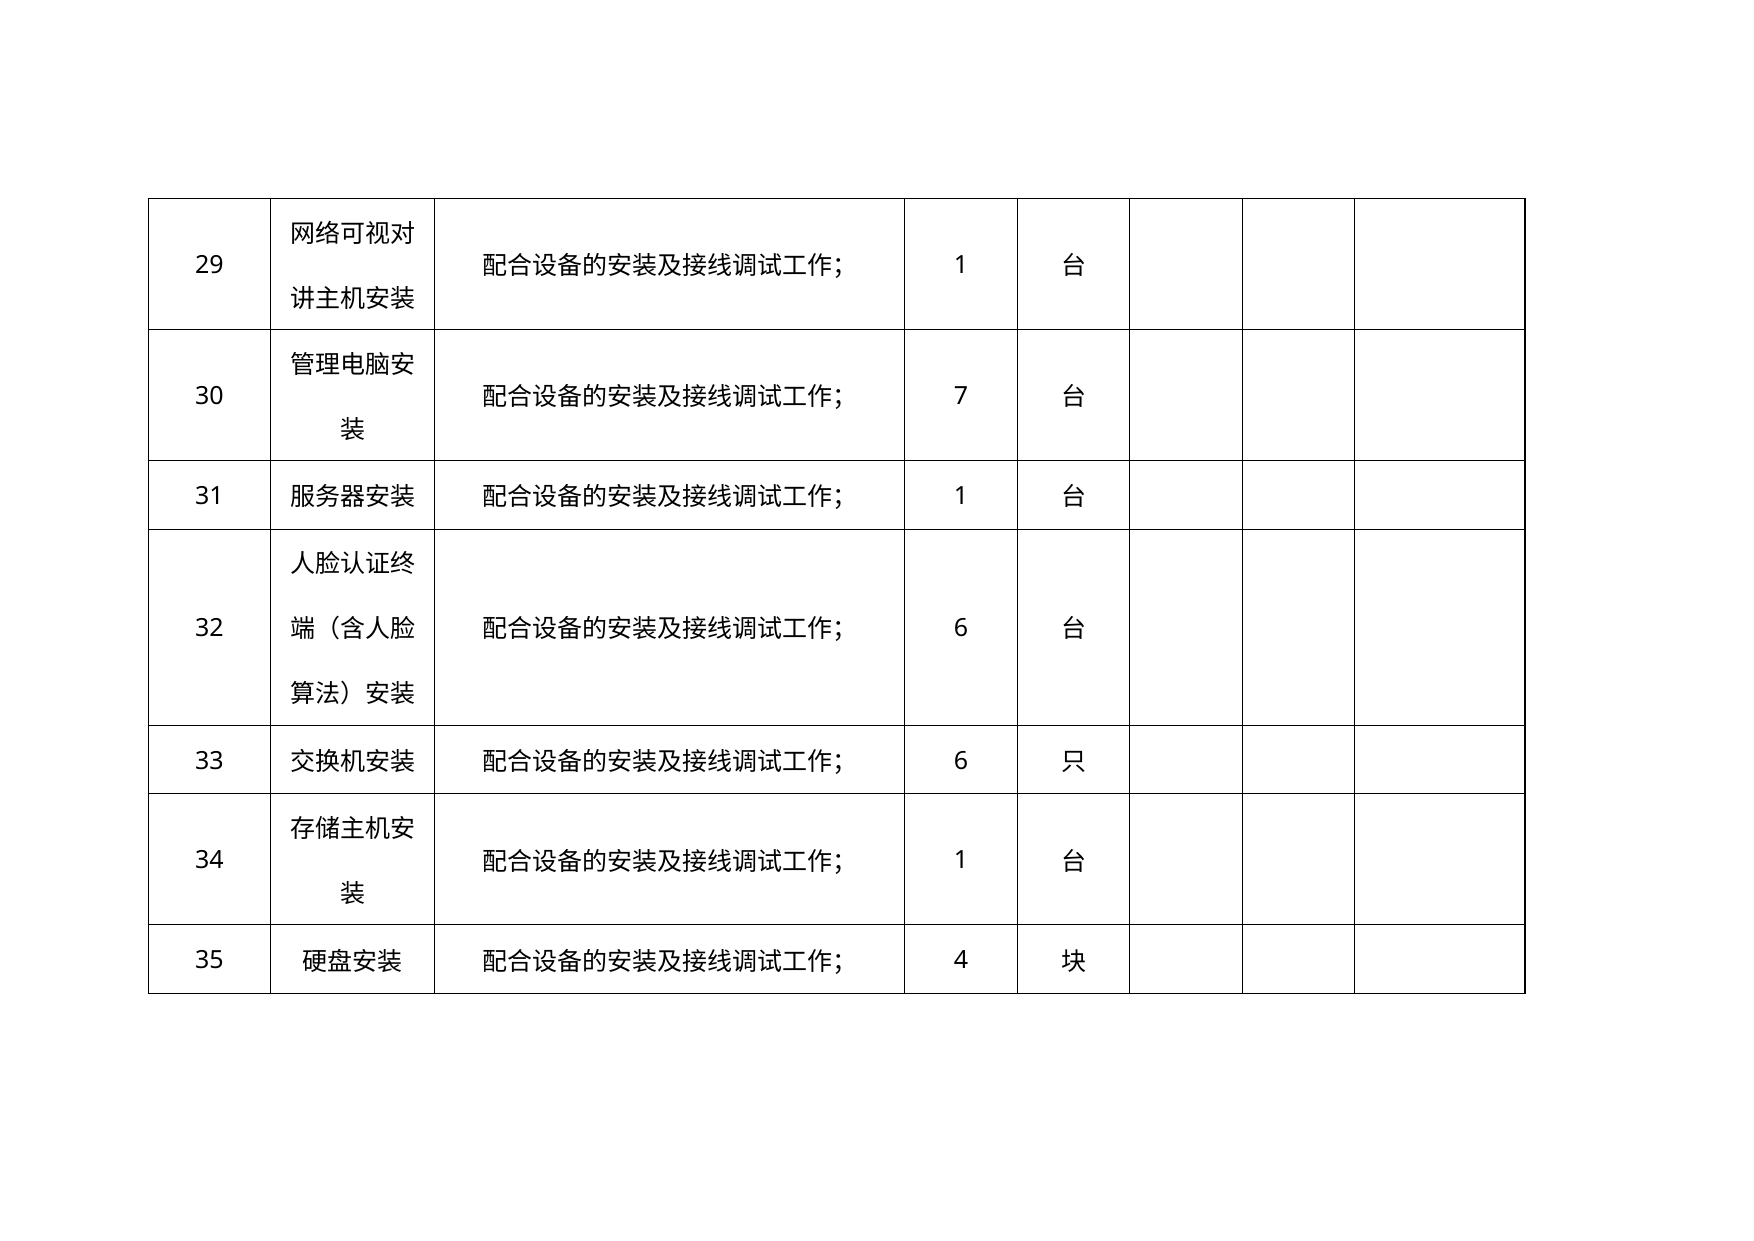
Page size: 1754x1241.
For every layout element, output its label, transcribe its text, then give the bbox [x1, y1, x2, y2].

table_cell [1243, 330, 1354, 460]
table_cell 服务器安装 [271, 461, 434, 528]
table_cell [1243, 726, 1354, 793]
table_cell 台 [1018, 530, 1129, 724]
table_cell 33 [149, 726, 270, 793]
table_cell [1355, 726, 1524, 793]
table_cell 1 [905, 199, 1017, 329]
table_cell [1130, 925, 1242, 993]
table_cell 35 [149, 925, 270, 993]
table_cell 硬盘安装 [271, 925, 434, 993]
table_cell [1243, 461, 1354, 528]
table_cell 1 [905, 461, 1017, 528]
table_cell [1243, 199, 1354, 329]
table_cell 配合设备的安装及接线调试工作； [435, 925, 904, 993]
table_cell 人脸认证终端（含人脸算法）安装 [271, 530, 434, 724]
table_cell [1130, 199, 1242, 329]
table_cell [1355, 199, 1524, 329]
table_cell [1355, 925, 1524, 993]
table_cell 管理电脑安装 [271, 330, 434, 460]
table_cell 31 [149, 461, 270, 528]
table_cell [1130, 461, 1242, 528]
table_cell [1243, 530, 1354, 724]
table_cell 6 [905, 726, 1017, 793]
table_cell 配合设备的安装及接线调试工作； [435, 530, 904, 724]
table_cell 台 [1018, 199, 1129, 329]
table_cell 交换机安装 [271, 726, 434, 793]
table_cell 配合设备的安装及接线调试工作； [435, 199, 904, 329]
table_cell 配合设备的安装及接线调试工作； [435, 726, 904, 793]
table_cell 块 [1018, 925, 1129, 993]
table_cell 32 [149, 530, 270, 724]
table_cell 4 [905, 925, 1017, 993]
table_cell 1 [905, 794, 1017, 924]
table_cell 配合设备的安装及接线调试工作； [435, 794, 904, 924]
table_cell 30 [149, 330, 270, 460]
table_cell 29 [149, 199, 270, 329]
table_cell [1243, 925, 1354, 993]
table_cell 台 [1018, 330, 1129, 460]
table_cell 7 [905, 330, 1017, 460]
table_cell 配合设备的安装及接线调试工作； [435, 461, 904, 528]
table_cell 配合设备的安装及接线调试工作； [435, 330, 904, 460]
table_cell 只 [1018, 726, 1129, 793]
table_cell [1355, 530, 1524, 724]
table_cell [1243, 794, 1354, 924]
table_cell [1130, 794, 1242, 924]
table_cell 6 [905, 530, 1017, 724]
table_cell [1355, 330, 1524, 460]
table_cell [1355, 794, 1524, 924]
table_cell 台 [1018, 461, 1129, 528]
table_cell 34 [149, 794, 270, 924]
table_cell [1130, 530, 1242, 724]
table_cell 台 [1018, 794, 1129, 924]
table_cell [1130, 726, 1242, 793]
table_cell [1130, 330, 1242, 460]
table_cell 存储主机安装 [271, 794, 434, 924]
table_cell 网络可视对讲主机安装 [271, 199, 434, 329]
table_cell [1355, 461, 1524, 528]
